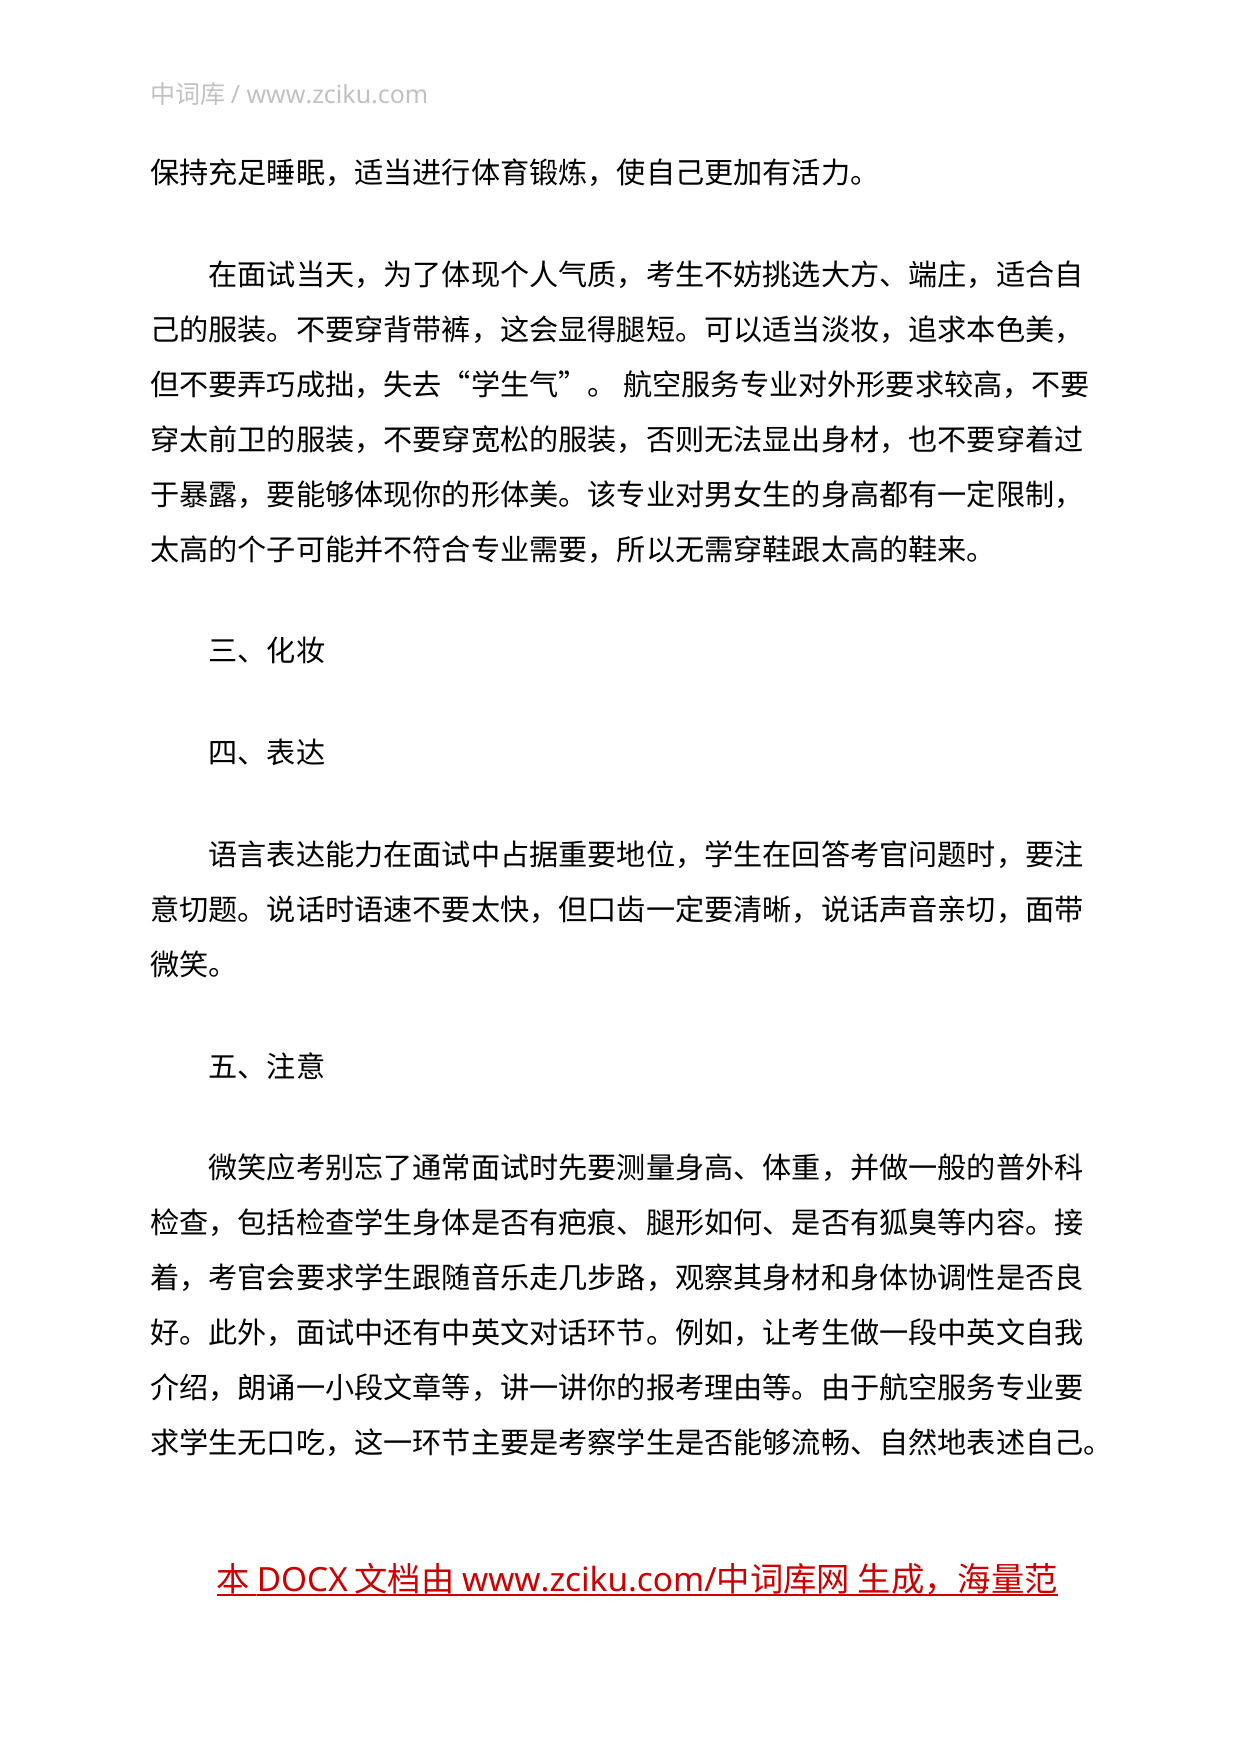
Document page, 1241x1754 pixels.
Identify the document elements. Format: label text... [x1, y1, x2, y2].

text 微笑应考别忘了通常面试时先要测量身高、体重，并做一般的普外科检查，包括检查学生身体是否有疤痕、腿形如何、是否有狐臭等内容。接着，考官会要求学生跟随音乐走几步路，观察其身材和身体协调性是否良好。此外，面试中还有中英文对话环节。例如，让考生做一段中英文自我介绍，朗诵一小段文章等，讲一讲你的报考理由等。由于航空服务专业要求学生无口吃，这一环节主要是考察学生是否能够流畅、自然地表述自己。 [150, 1145, 1090, 1462]
text 语言表达能力在面试中占据重要地位，学生在回答考官问题时，要注意切题。说话时语速不要太快，但口齿一定要清晰，说话声音亲切，面带微笑。 [150, 832, 1090, 984]
text 三、化妆 [150, 628, 1090, 670]
text 在面试当天，为了体现个人气质，考生不妨挑选大方、端庄，适合自己的服装。不要穿背带裤，这会显得腿短。可以适当淡妆，追求本色美，但不要弄巧成拙，失去“学生气”。 航空服务专业对外形要求较高，不要穿太前卫的服装，不要穿宽松的服装，否则无法显出身材，也不要穿着过于暴露，要能够体现你的形体美。该专业对男女生的身高都有一定限制，太高的个子可能并不符合专业需要，所以无需穿鞋跟太高的鞋来。 [150, 252, 1090, 568]
text 四、表达 [150, 730, 1090, 772]
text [150, 150, 1090, 192]
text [150, 1552, 1090, 1601]
text 五、注意 [150, 1043, 1090, 1085]
